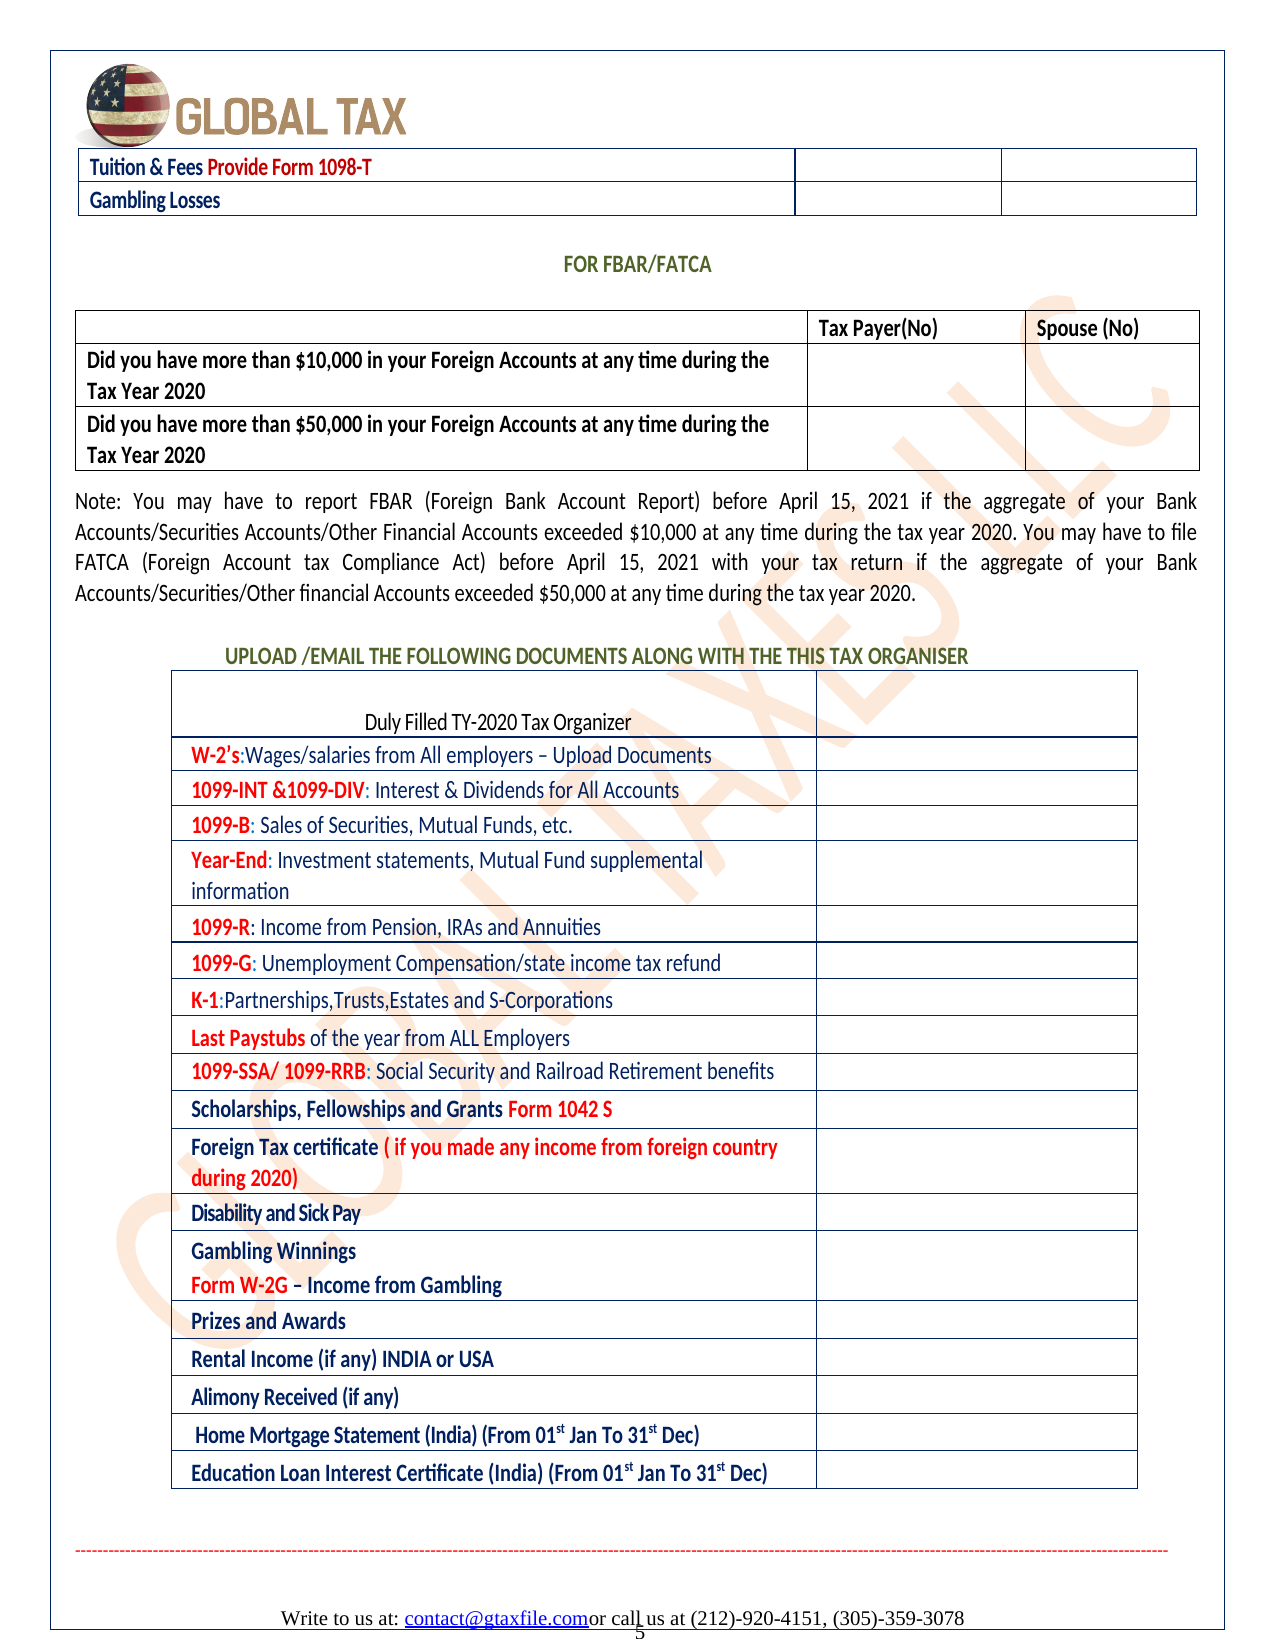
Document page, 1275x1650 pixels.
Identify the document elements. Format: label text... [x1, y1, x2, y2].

table_cell Disability and Sick Pay [172, 1194, 816, 1230]
table_cell [817, 841, 1137, 905]
table_cell Scholarships, Fellowships and Grants Form 1042 S [172, 1091, 816, 1127]
table_cell [1002, 182, 1196, 215]
table_cell Prizes and Awards [172, 1301, 816, 1337]
table_cell K-1:Partnerships,Trusts,Estates and S-Corporations [172, 979, 816, 1015]
table_cell 1099-SSA/ 1099-RRB: Social Security and Railroad Retirement benefits [172, 1054, 816, 1090]
table_cell [817, 738, 1137, 770]
text UPLOAD /EMAIL THE FOLLOWING DOCUMENTS ALONG WITH THE THIS TAX ORGANISER [225, 640, 1200, 670]
table_cell [796, 182, 1001, 215]
table_cell 1099-G: Unemployment Compensation/state income tax refund [172, 943, 816, 978]
table_cell Did you have more than $10,000 in your Foreign Accounts at any time during the Tax Year 2020 [76, 344, 807, 406]
table_cell Gambling Winnings Form W-2G – Income from Gambling [172, 1231, 816, 1300]
table_cell Education Loan Interest Certificate (India) (From 01st Jan To 31st Dec) [172, 1451, 816, 1487]
table_cell [817, 1451, 1137, 1487]
table_cell W-2’s:Wages/salaries from All employers – Upload Documents [172, 738, 816, 770]
table_header Tax Payer(No) [808, 311, 1025, 343]
table_cell Year-End: Investment statements, Mutual Fund supplemental information [172, 841, 816, 905]
table_cell Last Paystubs of the year from ALL Employers [172, 1016, 816, 1052]
table_cell [817, 1091, 1137, 1127]
table_cell 1099-B: Sales of Securities, Mutual Funds, etc. [172, 806, 816, 840]
table_cell [817, 1301, 1137, 1337]
table_cell [817, 1376, 1137, 1412]
table_cell 1099-R: Income from Pension, IRAs and Annuities [172, 906, 816, 941]
table_cell [1026, 344, 1199, 406]
table_cell [817, 806, 1137, 840]
table_cell [817, 1054, 1137, 1090]
table_cell Did you have more than $50,000 in your Foreign Accounts at any time during the Tax Year 2020 [76, 407, 807, 470]
table_header Duly Filled TY-2020 Tax Organizer [172, 671, 816, 736]
table_cell [817, 771, 1137, 805]
table_cell [817, 1414, 1137, 1450]
table_cell Home Mortgage Statement (India) (From 01st Jan To 31st Dec) [172, 1414, 816, 1450]
table_cell [796, 149, 1001, 181]
table_cell [817, 979, 1137, 1015]
text Note: You may have to report FBAR (Foreign Bank Account Report) before April 15, 2021 if the aggregate of your Bank Accounts/Securities Accounts/Other Financial Accounts exceeded $10,000 at any time during the tax year 2020. You may have to file FATCA (Foreign Account tax Compliance Act) before April 15, 2021 with your tax return if the aggregate of your Bank Accounts/Securities/Other financial Accounts exceeded $50,000 at any time during the tax year 2020. [75, 485, 1200, 607]
table_cell [817, 1016, 1137, 1052]
text FOR FBAR/FATCA [75, 248, 1200, 279]
table_cell Gambling Losses [79, 182, 794, 215]
table_header [76, 311, 807, 343]
table_cell [817, 1231, 1137, 1300]
table_cell [817, 906, 1137, 941]
table_cell [1002, 149, 1196, 181]
table_cell Tuition & Fees Provide Form 1098-T [79, 149, 794, 181]
table_cell Foreign Tax certificate ( if you made any income from foreign country during 2020) [172, 1129, 816, 1192]
table_header [817, 671, 1137, 736]
table_cell [817, 943, 1137, 978]
table_cell [808, 344, 1025, 406]
picture [75, 63, 407, 148]
table_cell [1026, 407, 1199, 470]
table_cell [817, 1194, 1137, 1230]
table_cell 1099-INT &1099-DIV: Interest & Dividends for All Accounts [172, 771, 816, 805]
table_cell [817, 1129, 1137, 1192]
table_header Spouse (No) [1026, 311, 1199, 343]
table_cell [808, 407, 1025, 470]
table_cell Alimony Received (if any) [172, 1376, 816, 1412]
table_cell [817, 1339, 1137, 1375]
table_cell Rental Income (if any) INDIA or USA [172, 1339, 816, 1375]
